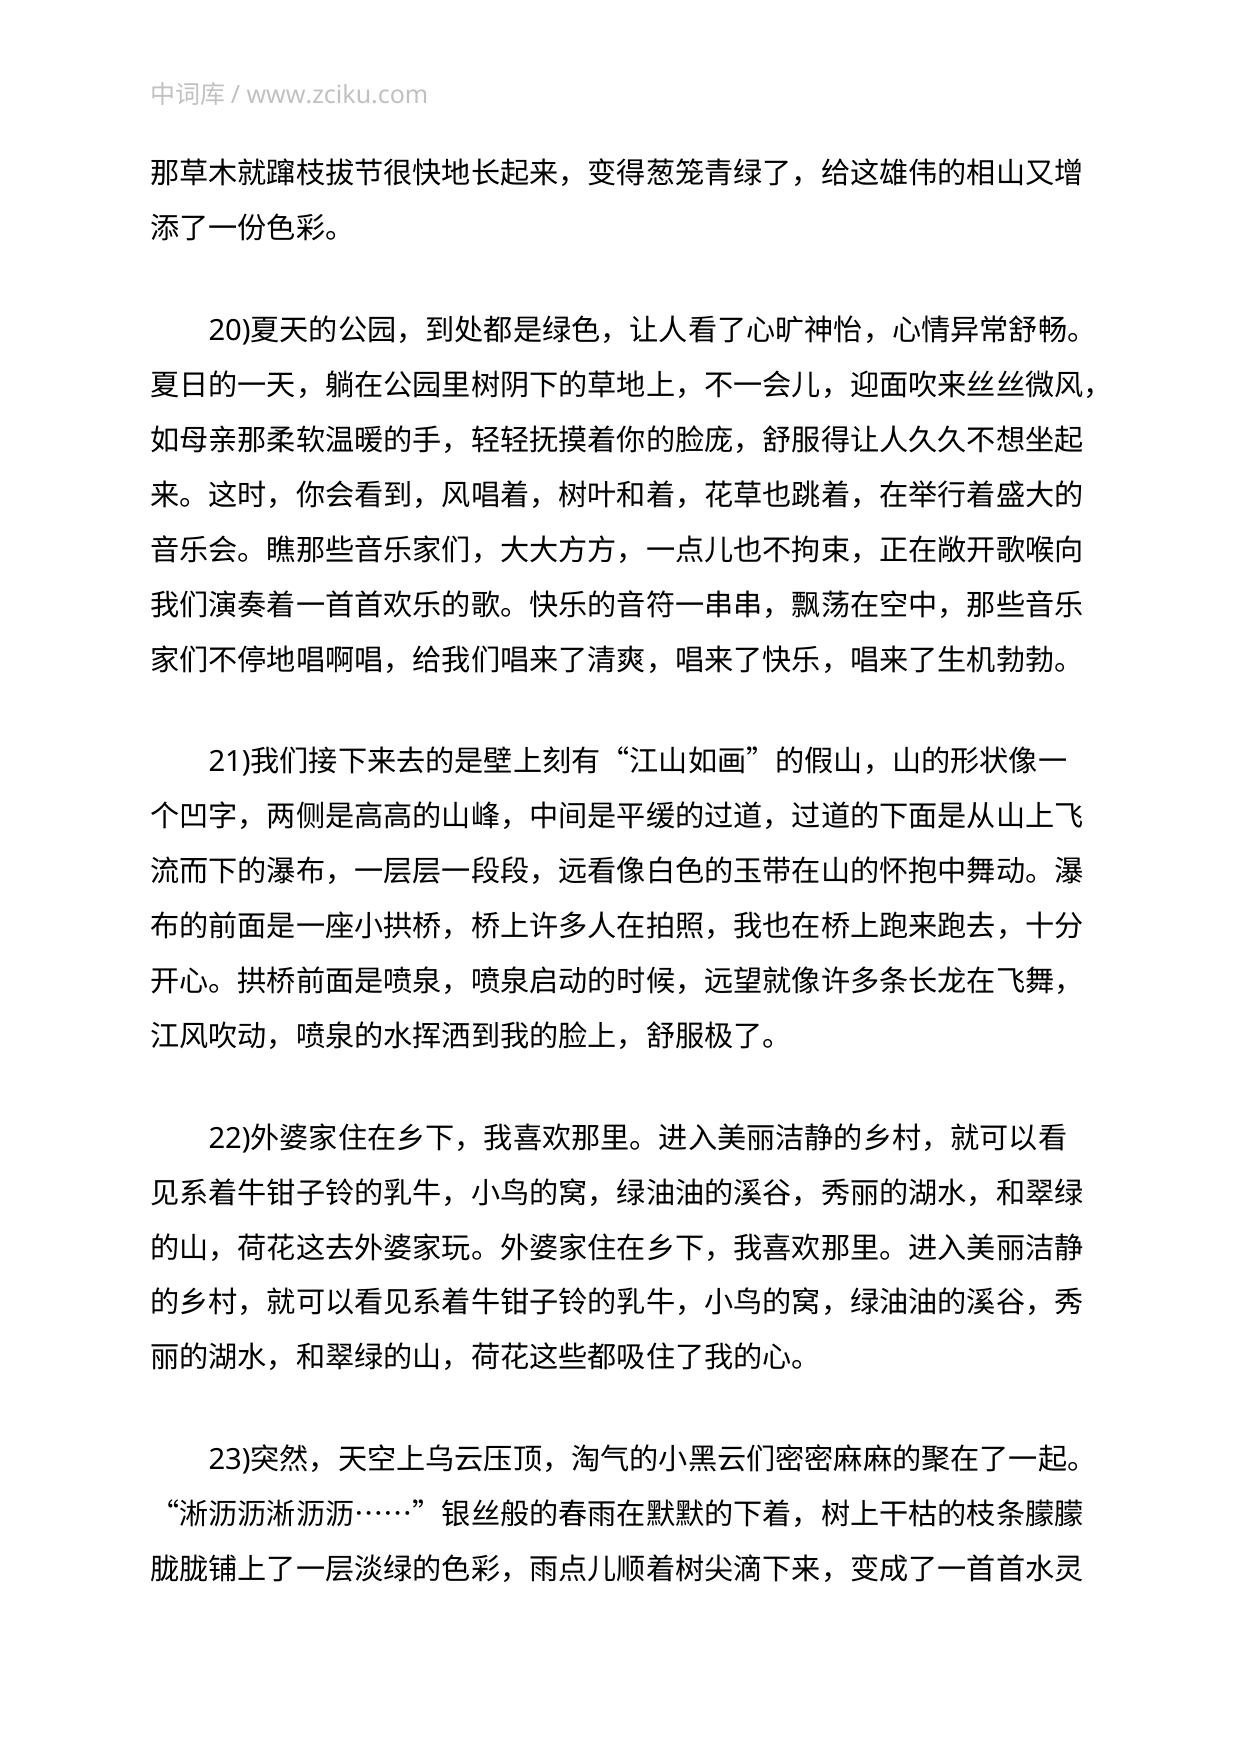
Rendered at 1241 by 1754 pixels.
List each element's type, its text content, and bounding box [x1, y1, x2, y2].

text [150, 1436, 1090, 1588]
text 21)我们接下来去的是壁上刻有“江山如画”的假山，山的形状像一个凹字，两侧是高高的山峰，中间是平缓的过道，过道的下面是从山上飞流而下的瀑布，一层层一段段，远看像白色的玉带在山的怀抱中舞动。瀑布的前面是一座小拱桥，桥上许多人在拍照，我也在桥上跑来跑去，十分开心。拱桥前面是喷泉，喷泉启动的时候，远望就像许多条长龙在飞舞，江风吹动，喷泉的水挥洒到我的脸上，舒服极了。 [150, 738, 1090, 1055]
text 22)外婆家住在乡下，我喜欢那里。进入美丽洁静的乡村，就可以看见系着牛钳子铃的乳牛，小鸟的窝，绿油油的溪谷，秀丽的湖水，和翠绿的山，荷花这去外婆家玩。外婆家住在乡下，我喜欢那里。进入美丽洁静的乡村，就可以看见系着牛钳子铃的乳牛，小鸟的窝，绿油油的溪谷，秀丽的湖水，和翠绿的山，荷花这些都吸住了我的心。 [150, 1114, 1090, 1376]
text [150, 150, 1090, 247]
text 20)夏天的公园，到处都是绿色，让人看了心旷神怡，心情异常舒畅。夏日的一天，躺在公园里树阴下的草地上，不一会儿，迎面吹来丝丝微风，如母亲那柔软温暖的手，轻轻抚摸着你的脸庞，舒服得让人久久不想坐起来。这时，你会看到，风唱着，树叶和着，花草也跳着，在举行着盛大的音乐会。瞧那些音乐家们，大大方方，一点儿也不拘束，正在敞开歌喉向我们演奏着一首首欢乐的歌。快乐的音符一串串，飘荡在空中，那些音乐家们不停地唱啊唱，给我们唱来了清爽，唱来了快乐，唱来了生机勃勃。 [150, 307, 1090, 678]
